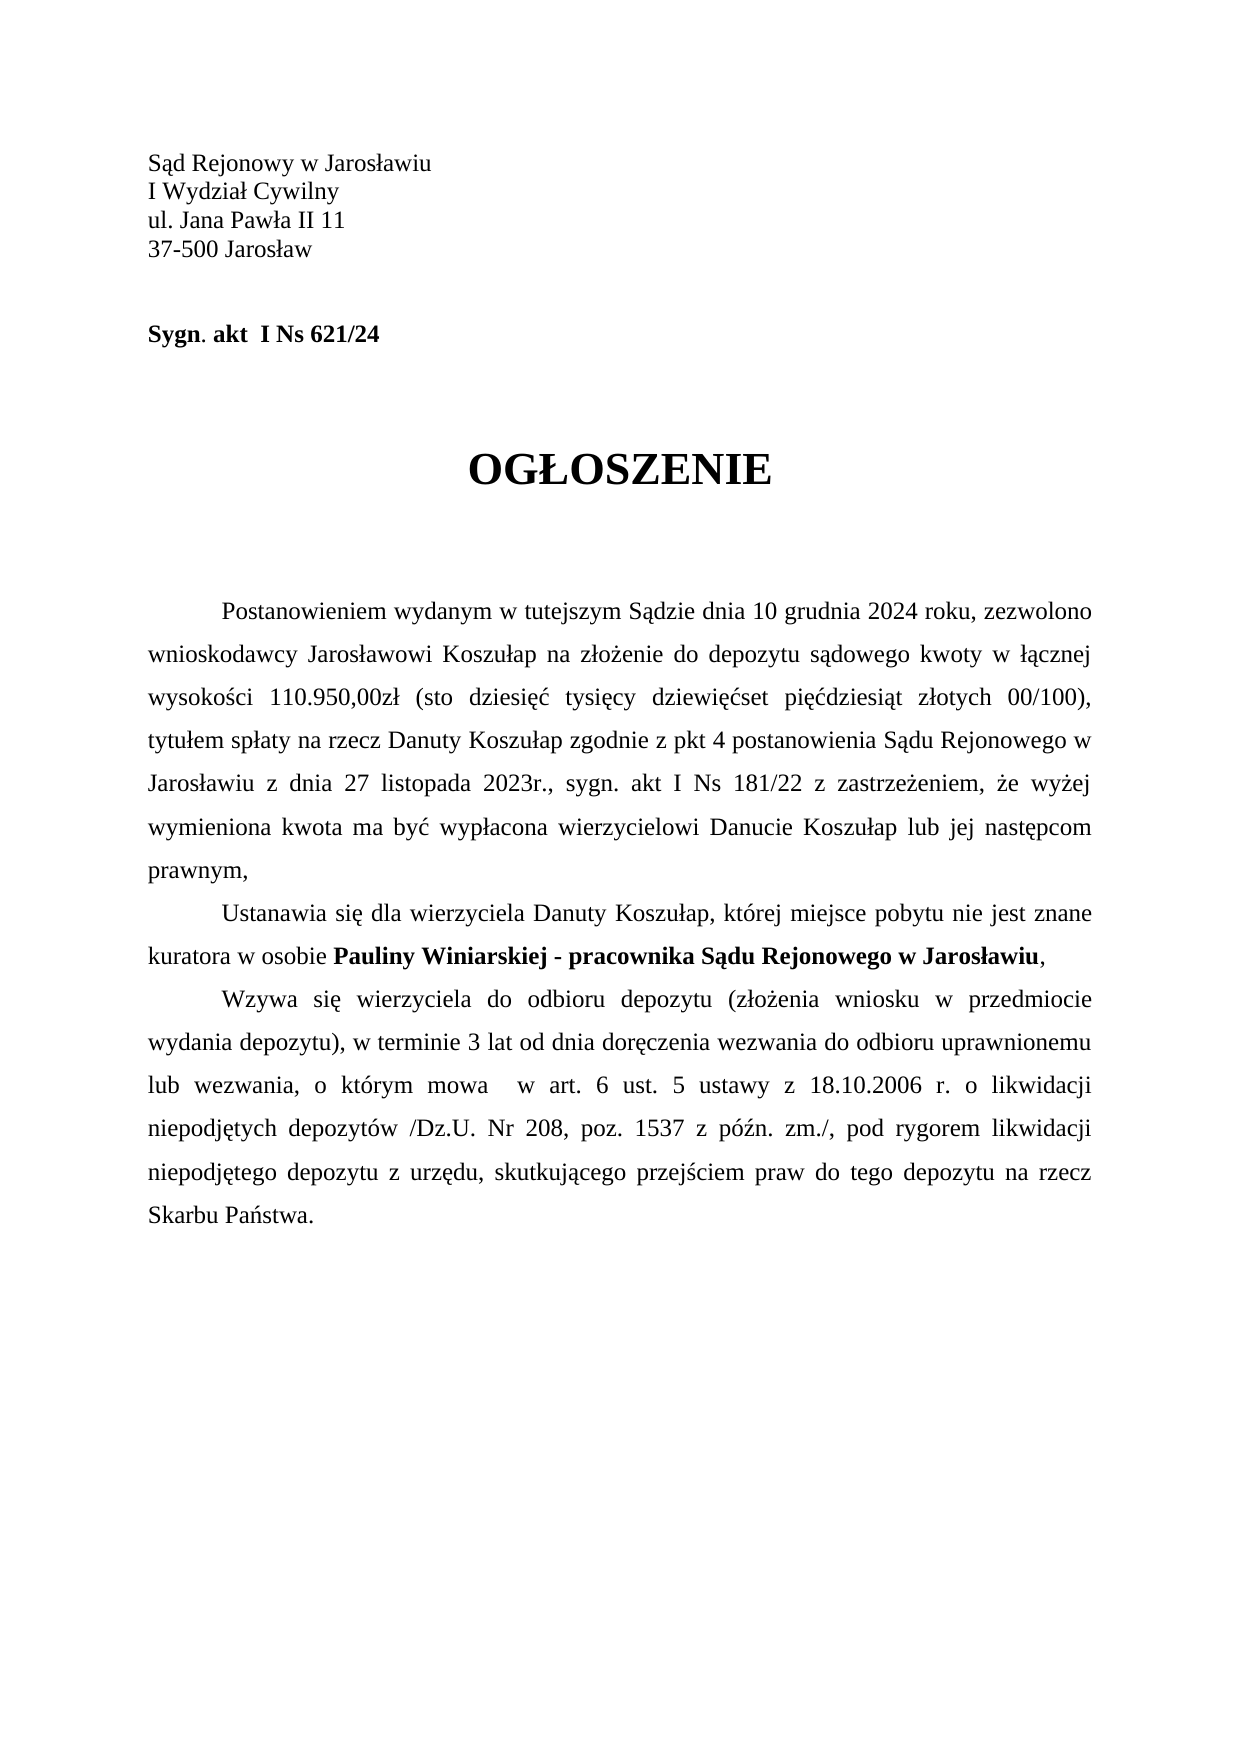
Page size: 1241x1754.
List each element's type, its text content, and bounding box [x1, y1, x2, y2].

text Sąd Rejonowy w Jarosławiu [148, 148, 1093, 176]
text I Wydział Cywilny [148, 176, 1093, 205]
text 37-500 Jarosław [148, 234, 1093, 263]
text ul. Jana Pawła II 11 [148, 205, 1093, 234]
text Postanowieniem wydanym w tutejszym Sądzie dnia 10 grudnia 2024 roku, zezwolono wnioskodawcy Jarosławowi Koszułap na złożenie do depozytu sądowego kwoty w łącznej wysokości 110.950,00zł (sto dziesięć tysięcy dziewięćset pięćdziesiąt złotych 00/100), tytułem spłaty na rzecz Danuty Koszułap zgodnie z pkt 4 postanowienia Sądu Rejonowego w Jarosławiu z dnia 27 listopada 2023r., sygn. akt I Ns 181/22 z zastrzeżeniem, że wyżej wymieniona kwota ma być wypłacona wierzycielowi Danucie Koszułap lub jej następcom prawnym, [148, 596, 1093, 883]
text Sygn. akt I Ns 621/24 [148, 319, 1093, 348]
text Wzywa się wierzyciela do odbioru depozytu (złożenia wniosku w przedmiocie wydania depozytu), w terminie 3 lat od dnia doręczenia wezwania do odbioru uprawnionemu lub wezwania, o którym mowa w art. 6 ust. 5 ustawy z 18.10.2006 r. o likwidacji niepodjętych depozytów /Dz.U. Nr 208, poz. 1537 z późn. zm./, pod rygorem likwidacji niepodjętego depozytu z urzędu, skutkującego przejściem praw do tego depozytu na rzecz Skarbu Państwa. [148, 984, 1093, 1228]
text OGŁOSZENIE [148, 442, 1093, 494]
text Ustanawia się dla wierzyciela Danuty Koszułap, której miejsce pobytu nie jest znane kuratora w osobie Pauliny Winiarskiej - pracownika Sądu Rejonowego w Jarosławiu, [148, 898, 1093, 970]
